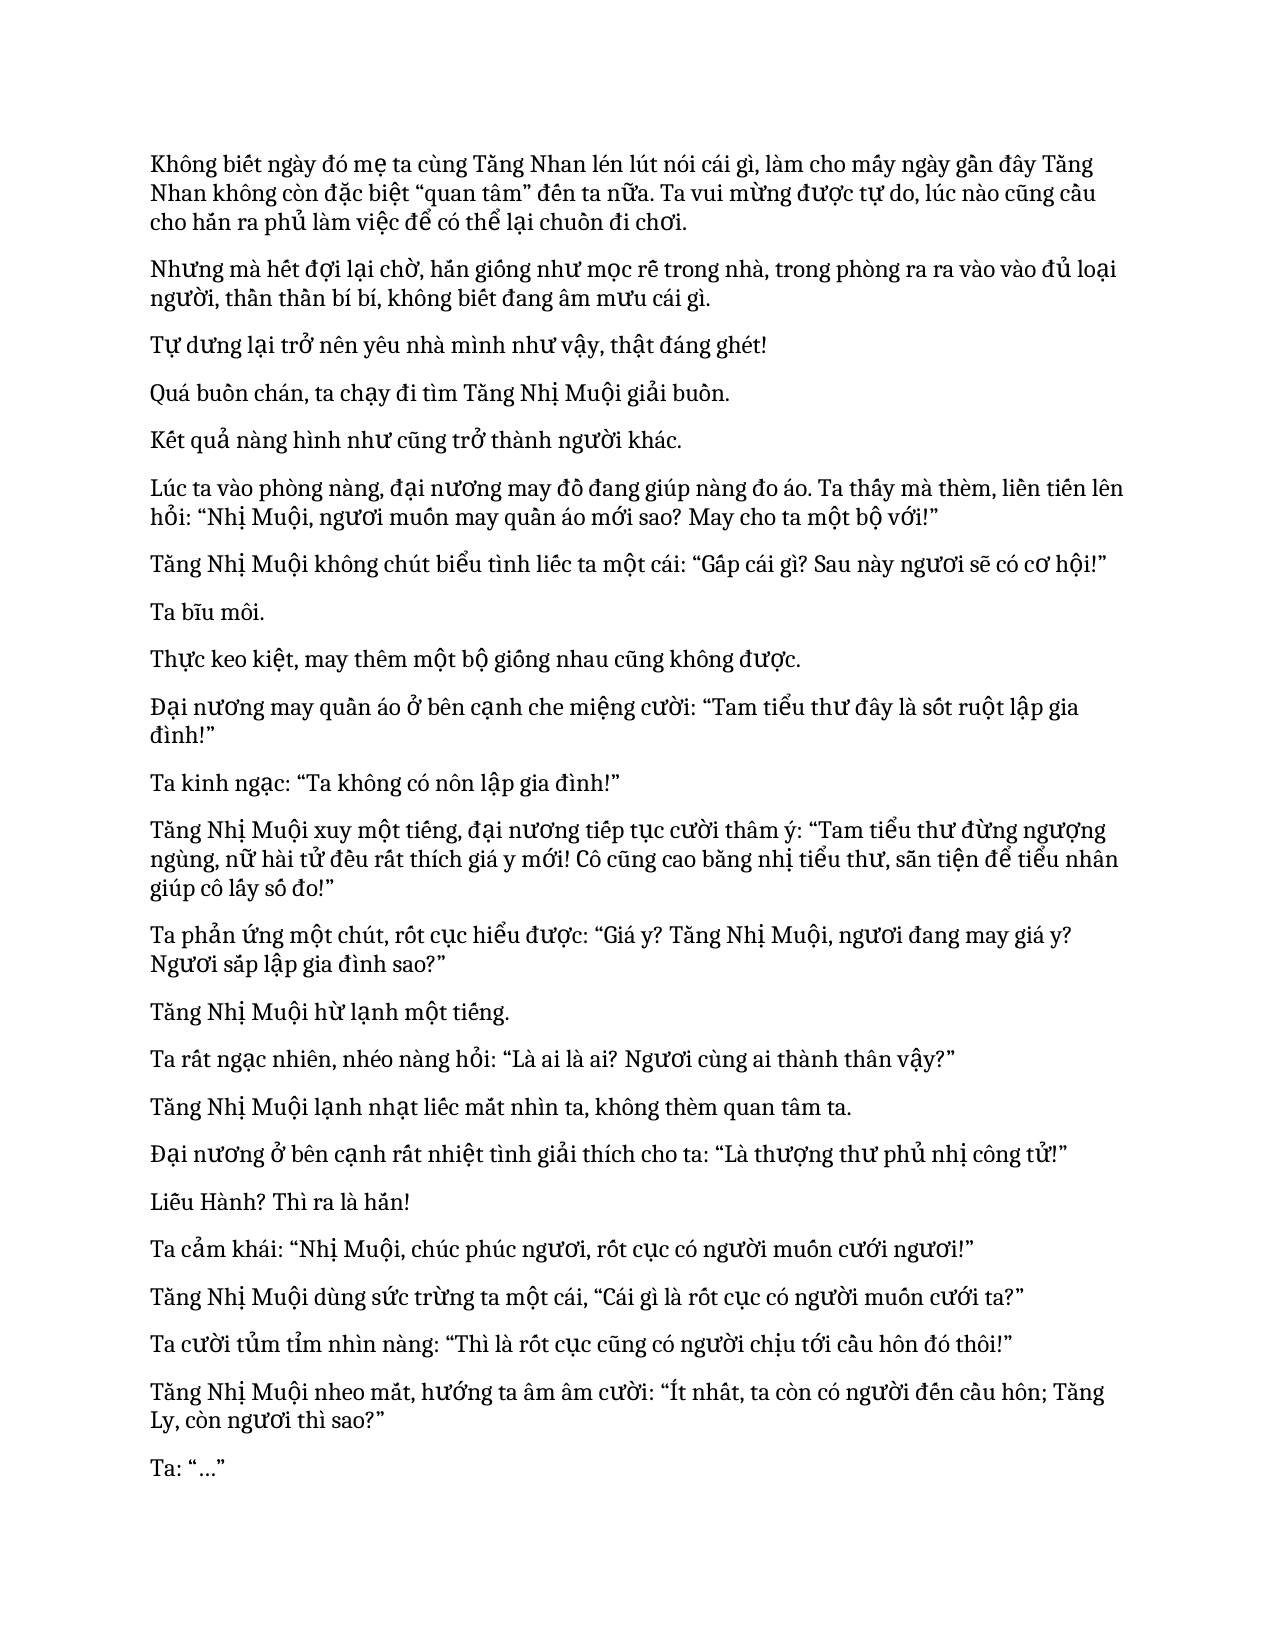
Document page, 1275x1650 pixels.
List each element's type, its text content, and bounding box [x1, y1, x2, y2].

text Ta cười tủm tỉm nhìn nàng: “Thì là rốt cục cũng có người chịu tới cầu hôn đó thôi!” [150, 1330, 1125, 1359]
text Tằng Nhị Muội xuy một tiếng, đại nương tiếp tục cười thâm ý: “Tam tiểu thư đừng ngượng ngùng, nữ hài tử đều rất thích giá y mới! Cô cũng cao bằng nhị tiểu thư, sẵn tiện để tiểu nhân giúp cô lấy số đo!” [150, 816, 1125, 902]
text Nhưng mà hết đợi lại chờ, hắn giống như mọc rễ trong nhà, trong phòng ra ra vào vào đủ loại người, thần thần bí bí, không biết đang âm mưu cái gì. [150, 255, 1125, 312]
text Tự dưng lại trở nên yêu nhà mình như vậy, thật đáng ghét! [150, 331, 1125, 360]
text Quá buồn chán, ta chạy đi tìm Tằng Nhị Muội giải buồn. [150, 379, 1125, 407]
text Thực keo kiệt, may thêm một bộ giống nhau cũng không được. [150, 645, 1125, 674]
text Ta rất ngạc nhiên, nhéo nàng hỏi: “Là ai là ai? Ngươi cùng ai thành thân vậy?” [150, 1045, 1125, 1074]
text Ta kinh ngạc: “Ta không có nôn lập gia đình!” [150, 769, 1125, 797]
text Tằng Nhị Muội dùng sức trừng ta một cái, “Cái gì là rốt cục có người muốn cưới ta?” [150, 1282, 1125, 1311]
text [150, 150, 1125, 236]
text Ta bĩu môi. [150, 597, 1125, 626]
text Tằng Nhị Muội nheo mắt, hướng ta âm âm cười: “Ít nhất, ta còn có người đến cầu hôn; Tằng Ly, còn ngươi thì sao?” [150, 1377, 1125, 1435]
text Đại nương ở bên cạnh rất nhiệt tình giải thích cho ta: “Là thượng thư phủ nhị công tử!” [150, 1140, 1125, 1169]
text Liễu Hành? Thì ra là hắn! [150, 1187, 1125, 1216]
text Tằng Nhị Muội không chút biểu tình liếc ta một cái: “Gấp cái gì? Sau này ngươi sẽ có cơ hội!” [150, 550, 1125, 579]
text Ta phản ứng một chút, rốt cục hiểu được: “Giá y? Tằng Nhị Muội, ngươi đang may giá y? Ngươi sắp lập gia đình sao?” [150, 921, 1125, 979]
text Đại nương may quần áo ở bên cạnh che miệng cười: “Tam tiểu thư đây là sốt ruột lập gia đình!” [150, 692, 1125, 750]
text Kết quả nàng hình như cũng trở thành người khác. [150, 426, 1125, 455]
text Tằng Nhị Muội hừ lạnh một tiếng. [150, 997, 1125, 1026]
text Tằng Nhị Muội lạnh nhạt liếc mắt nhìn ta, không thèm quan tâm ta. [150, 1092, 1125, 1121]
text Ta: “…” [150, 1454, 1125, 1482]
text Ta cảm khái: “Nhị Muội, chúc phúc ngươi, rốt cục có người muốn cưới ngươi!” [150, 1235, 1125, 1264]
text Lúc ta vào phòng nàng, đại nương may đồ đang giúp nàng đo áo. Ta thấy mà thèm, liền tiến lên hỏi: “Nhị Muội, ngươi muốn may quần áo mới sao? May cho ta một bộ với!” [150, 474, 1125, 531]
